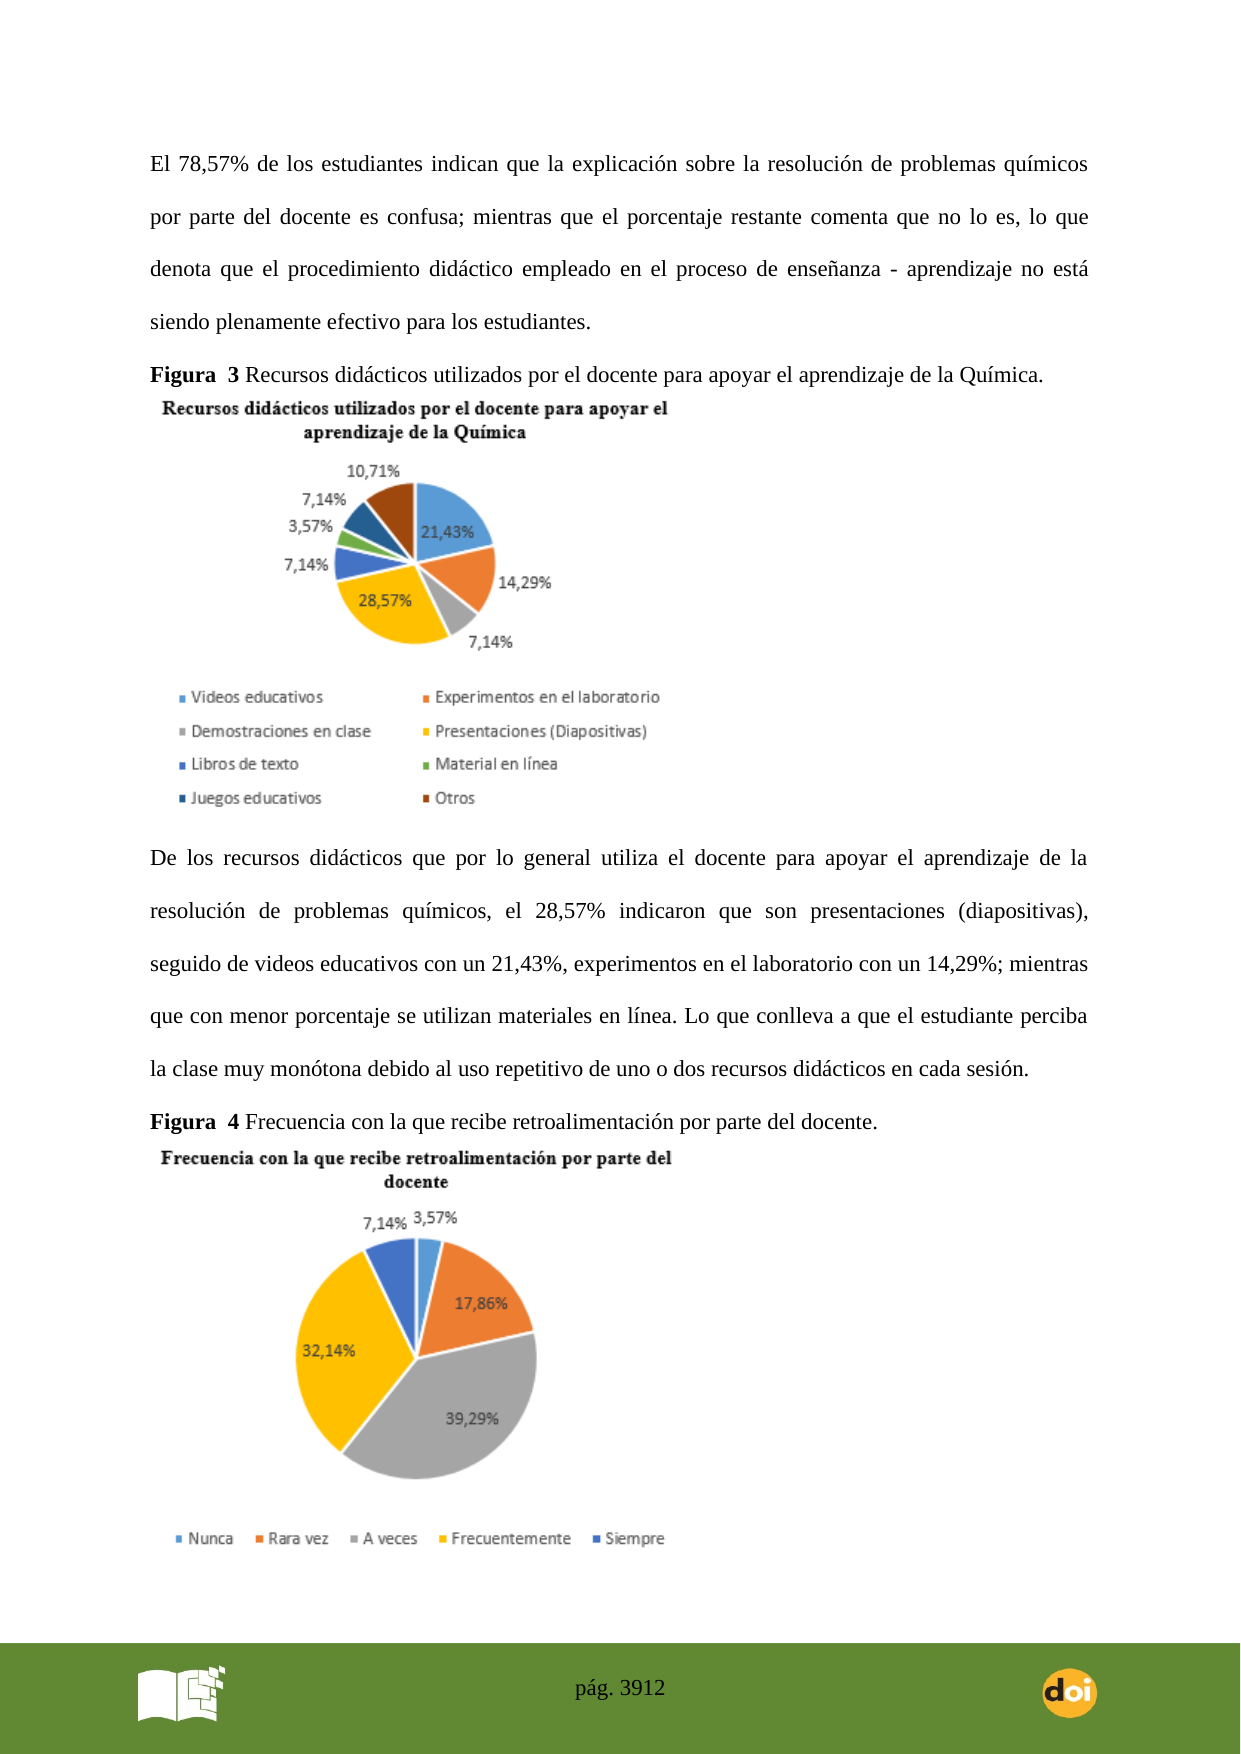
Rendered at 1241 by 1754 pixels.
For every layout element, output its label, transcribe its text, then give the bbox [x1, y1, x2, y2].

picture [150, 1137, 689, 1559]
text El 78,57% de los estudiantes indican que la explicación sobre la resolución de problemas químicos por parte del docente es confusa; mientras que el porcentaje restante comenta que no lo es, lo que denota que el procedimiento didáctico empleado en el proceso de enseñanza - aprendizaje no está siendo plenamente efectivo para los estudiantes. [150, 150, 1090, 334]
text Figura 3 Recursos didácticos utilizados por el docente para apoyar el aprendizaje de la Química. [150, 361, 1090, 387]
text Figura 4 Frecuencia con la que recibe retroalimentación por parte del docente. [150, 1108, 1090, 1134]
text De los recursos didácticos que por lo general utiliza el docente para apoyar el aprendizaje de la resolución de problemas químicos, el 28,57% indicaron que son presentaciones (diapositivas), seguido de videos educativos con un 21,43%, experimentos en el laboratorio con un 14,29%; mientras que con menor porcentaje se utilizan materiales en línea. Lo que conlleva a que el estudiante perciba la clase muy monótona debido al uso repetitivo de uno o dos recursos didácticos en cada sesión. [150, 844, 1090, 1081]
picture [0, 1643, 1241, 1754]
picture [150, 391, 685, 817]
